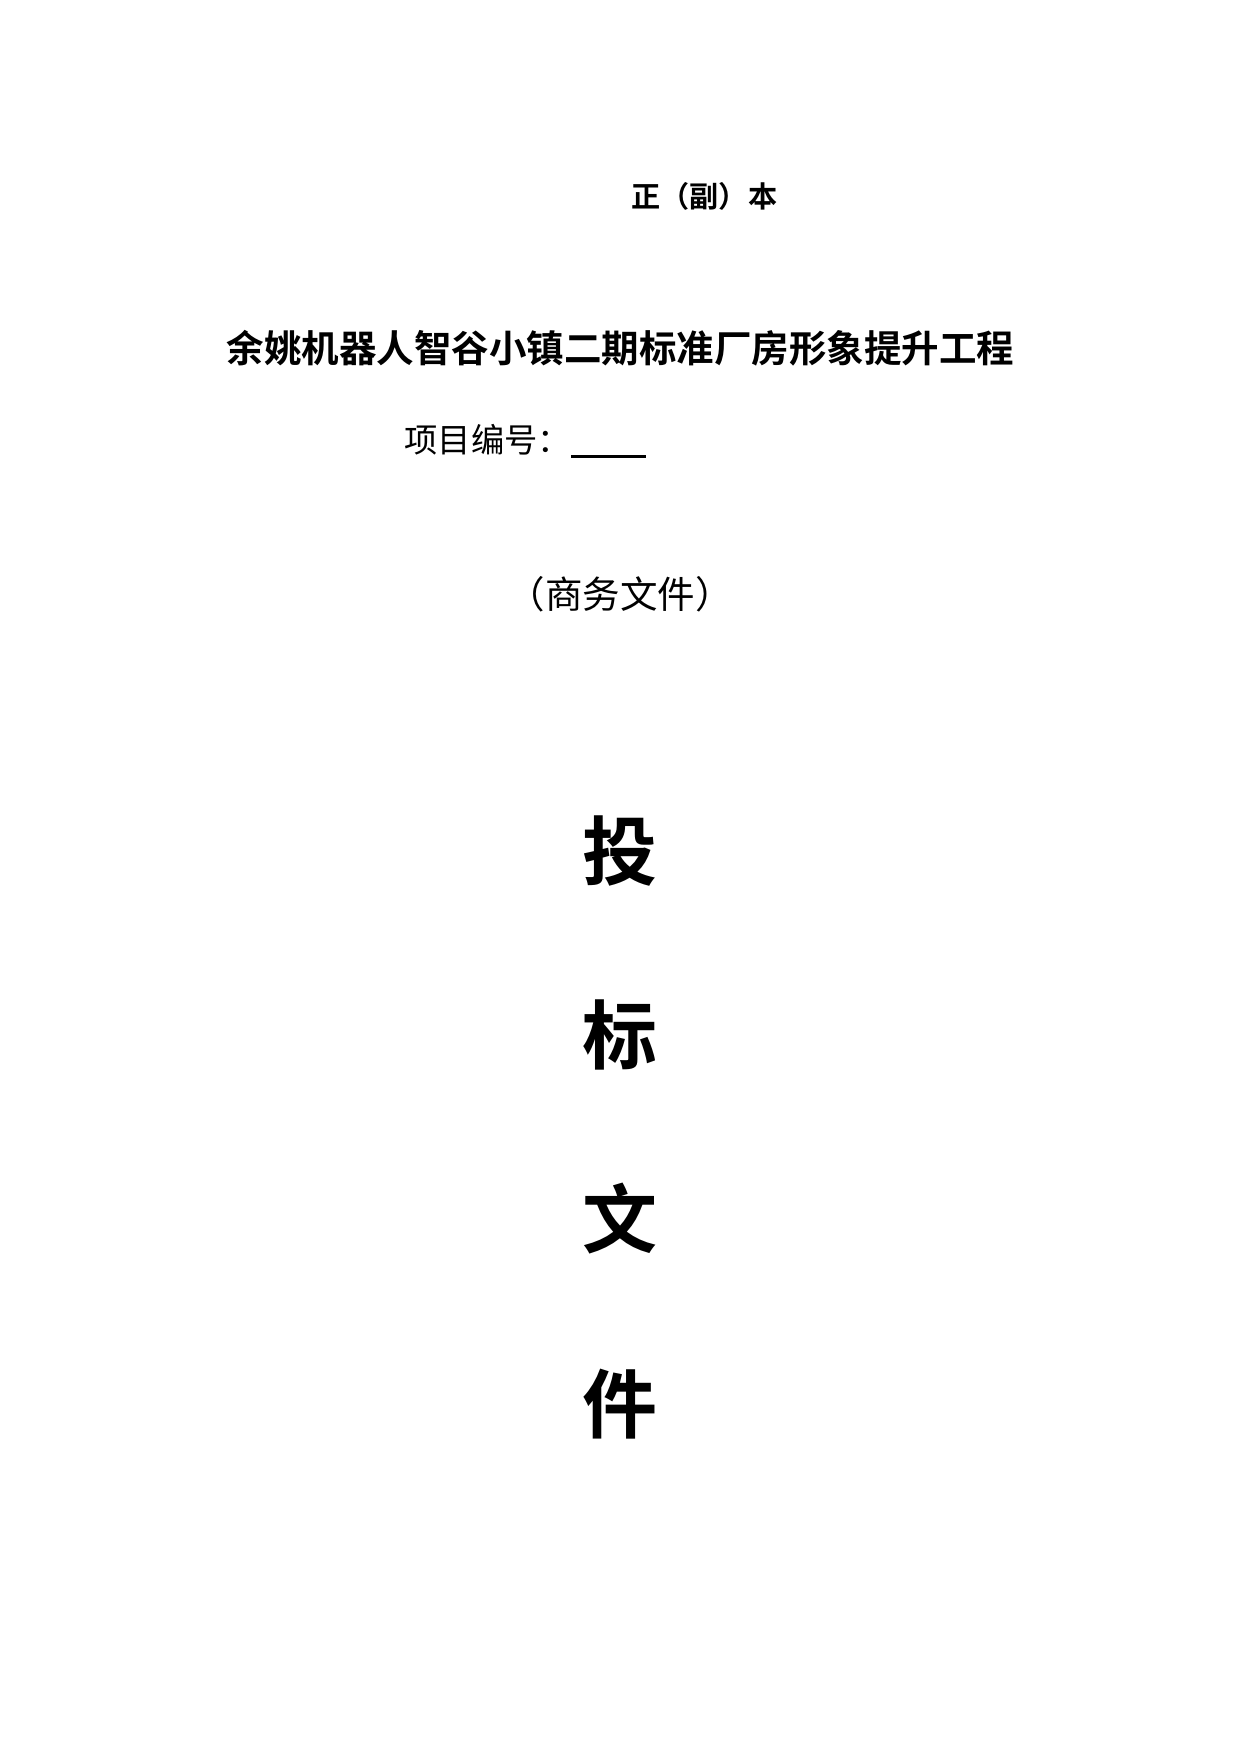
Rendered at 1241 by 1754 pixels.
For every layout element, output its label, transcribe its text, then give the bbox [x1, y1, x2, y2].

text 投 [187, 782, 1053, 912]
text 余姚机器人智谷小镇二期标准厂房形象提升工程 [187, 313, 1053, 378]
text 件 [187, 1334, 1053, 1464]
text 文 [187, 1150, 1053, 1280]
text 标 [187, 966, 1053, 1096]
text 正（副）本 [187, 162, 1053, 227]
text （商务文件） [187, 559, 1053, 624]
text 项目编号： [187, 406, 1053, 471]
